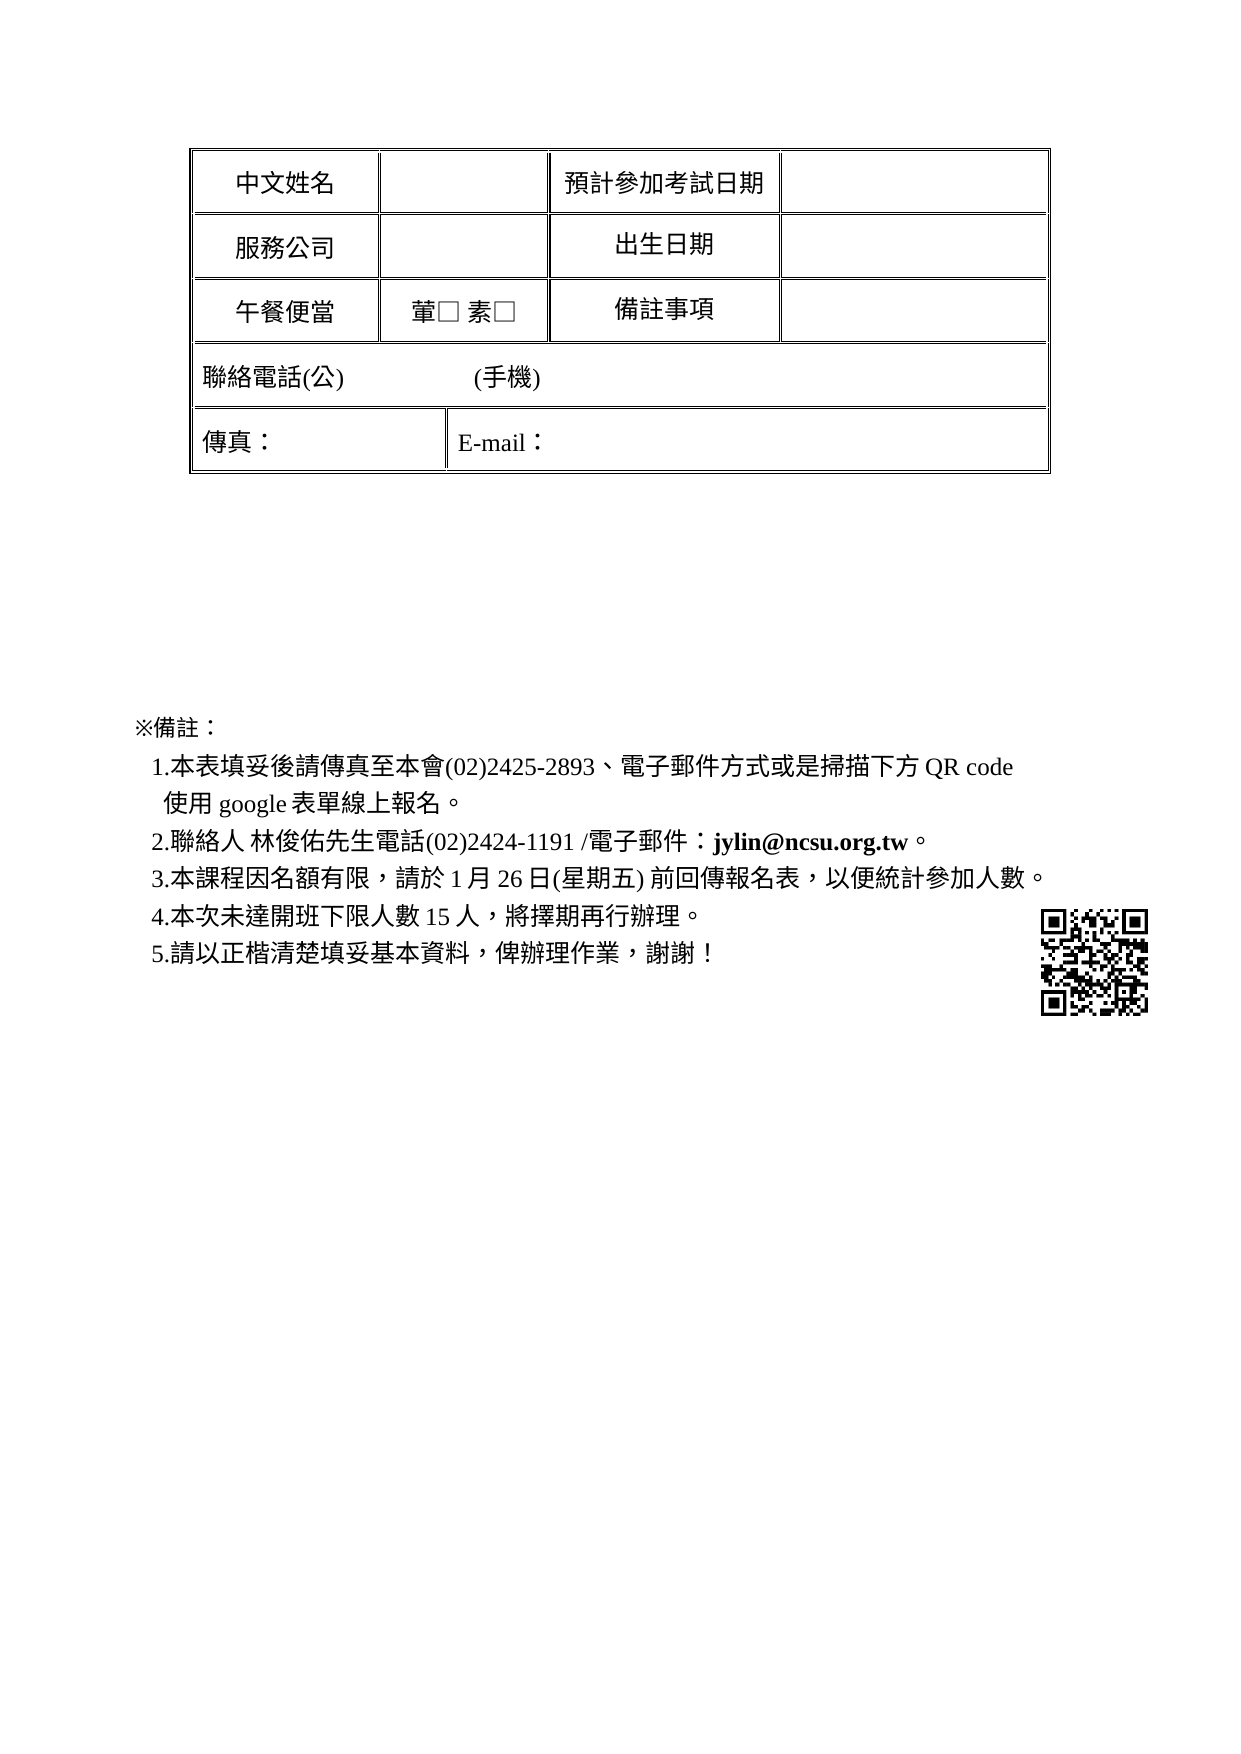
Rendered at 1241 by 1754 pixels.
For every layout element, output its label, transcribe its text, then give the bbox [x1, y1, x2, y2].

table_cell [381, 215, 547, 277]
table_header 中文姓名 [193, 151, 379, 212]
table_cell 出生日期 [551, 215, 779, 277]
table_header [379, 149, 549, 212]
picture [1035, 903, 1152, 1020]
text 4.本次未達開班下限人數15人，將擇期再行辦理。 [89, 896, 1152, 933]
text 2.聯絡人 林俊佑先生電話(02)2424-1191 /電子郵件：jylin@ncsu.org.tw。 [89, 821, 1152, 858]
table_cell 服務公司 [191, 212, 379, 277]
table_cell E-mail： [446, 406, 1048, 470]
table_cell 備註事項 [551, 280, 779, 341]
table_cell [782, 277, 1048, 341]
text 5.請以正楷清楚填妥基本資料，俾辦理作業，謝謝！ [89, 933, 1035, 971]
text 3.本課程因名額有限，請於1月26日(星期五) 前回傳報名表，以便統計參加人數。 [89, 858, 1152, 896]
table_cell [780, 212, 1049, 277]
table_cell 午餐便當 [193, 277, 378, 341]
text 1.本表填妥後請傳真至本會(02)2425-2893、電子郵件方式或是掃描下方QR code [89, 746, 1152, 783]
table_header [780, 151, 1048, 212]
table_header 預計參加考試日期 [549, 151, 780, 212]
table_cell 傳真： [193, 406, 446, 470]
text ※備註： [89, 708, 1152, 746]
table_cell 葷□ 素□ [381, 280, 547, 341]
table_cell 聯絡電話(公) (手機) [191, 341, 1049, 406]
text 使用google表單線上報名。 [89, 783, 1152, 821]
